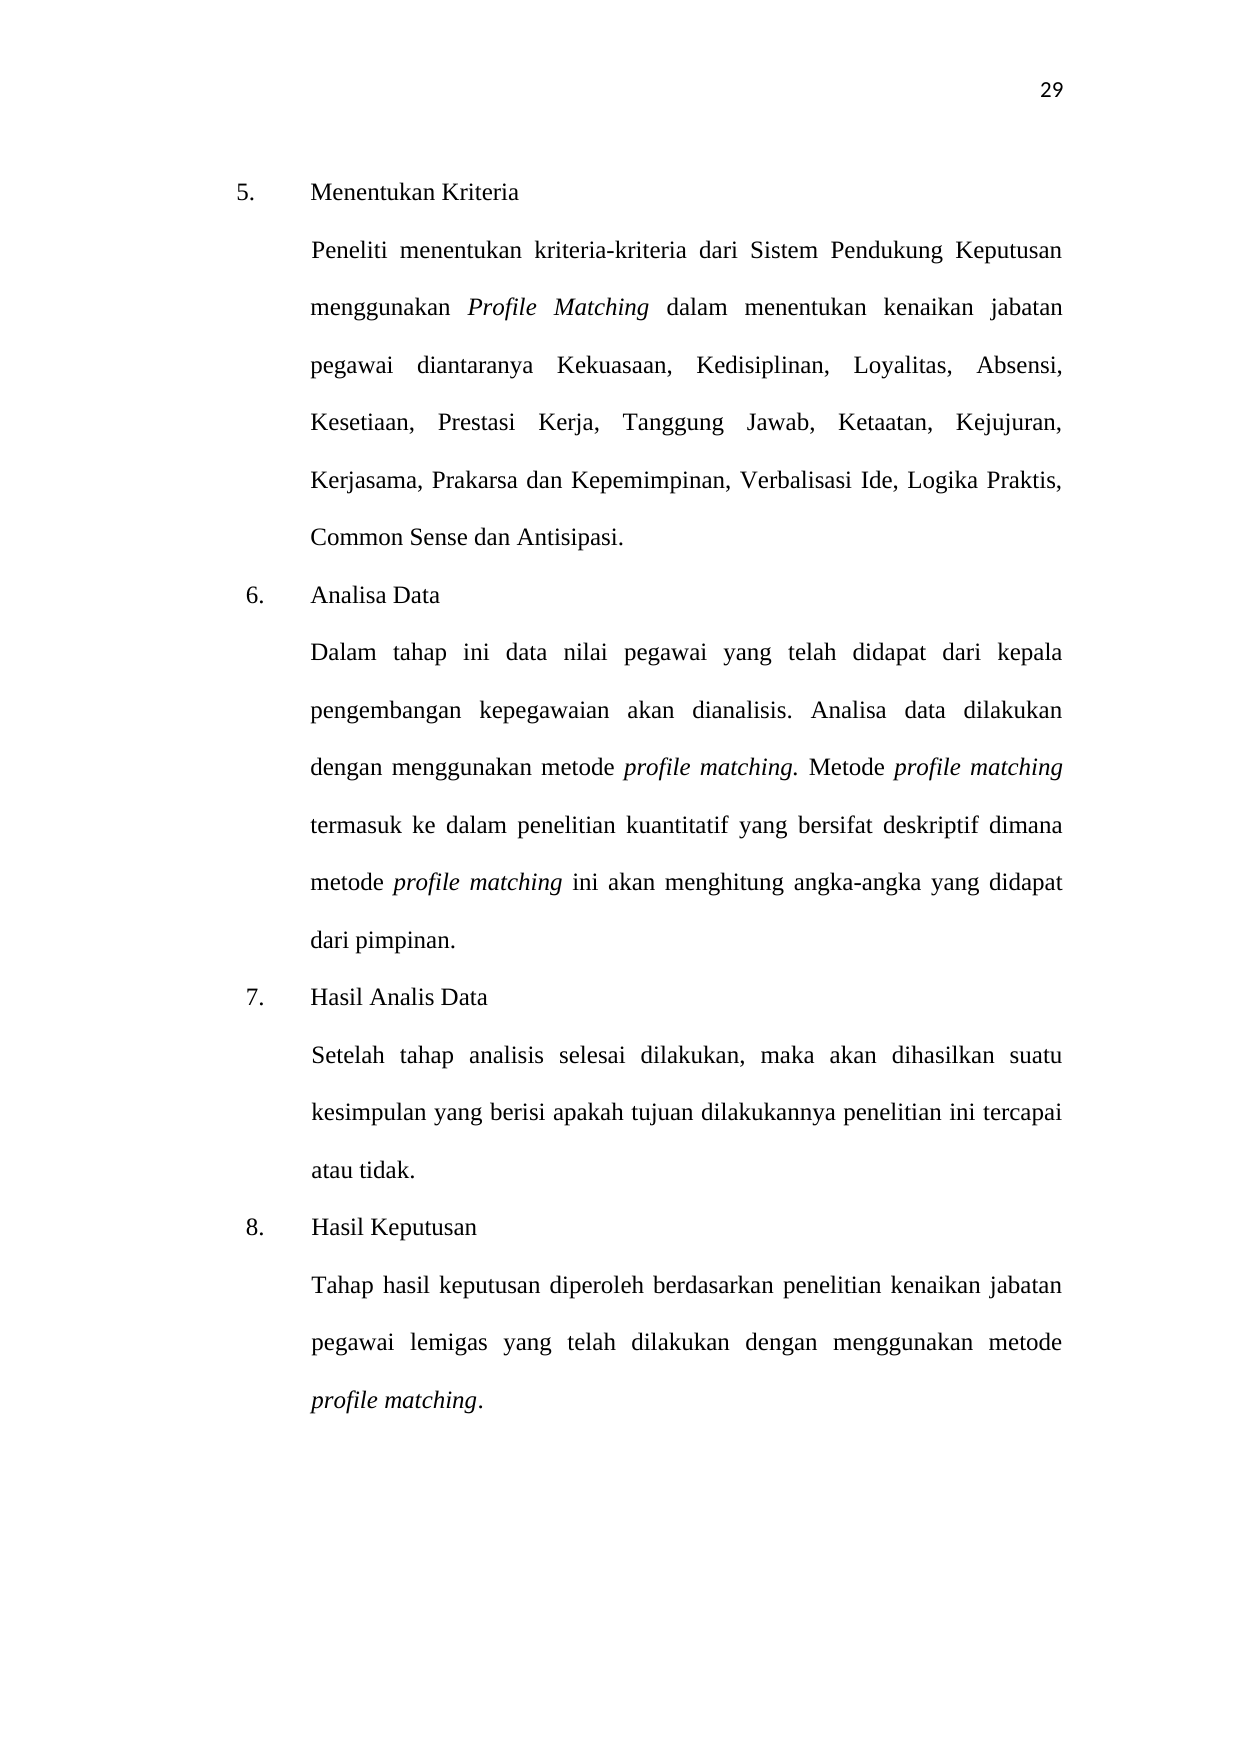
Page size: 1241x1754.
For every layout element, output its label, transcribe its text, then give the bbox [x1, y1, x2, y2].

list Analisa Data [246, 580, 1063, 608]
list Hasil Keputusan [246, 1212, 1063, 1241]
list Setelah tahap analisis selesai dilakukan, maka akan dihasilkan suatu kesimpulan yang berisi apakah tujuan dilakukannya penelitian ini tercapai atau tidak. [311, 1040, 1063, 1183]
list Menentukan Kriteria [236, 177, 1063, 206]
list Hasil Analis Data [246, 982, 1063, 1011]
text Peneliti menentukan kriteria-kriteria dari Sistem Pendukung Keputusan menggunakan Profile Matching dalam menentukan kenaikan jabatan pegawai diantaranya Kekuasaan, Kedisiplinan, Loyalitas, Absensi, Kesetiaan, Prestasi Kerja, Tanggung Jawab, Ketaatan, Kejujuran, Kerjasama, Prakarsa dan Kepemimpinan, Verbalisasi Ide, Logika Praktis, Common Sense dan Antisipasi. [310, 235, 1063, 551]
list Tahap hasil keputusan diperoleh berdasarkan penelitian kenaikan jabatan pegawai lemigas yang telah dilakukan dengan menggunakan metode profile matching. [311, 1270, 1063, 1413]
list Dalam tahap ini data nilai pegawai yang telah didapat dari kepala pengembangan kepegawaian akan dianalisis. Analisa data dilakukan dengan menggunakan metode profile matching. Metode profile matching termasuk ke dalam penelitian kuantitatif yang bersifat deskriptif dimana metode profile matching ini akan menghitung angka-angka yang didapat dari pimpinan. [310, 637, 1063, 953]
